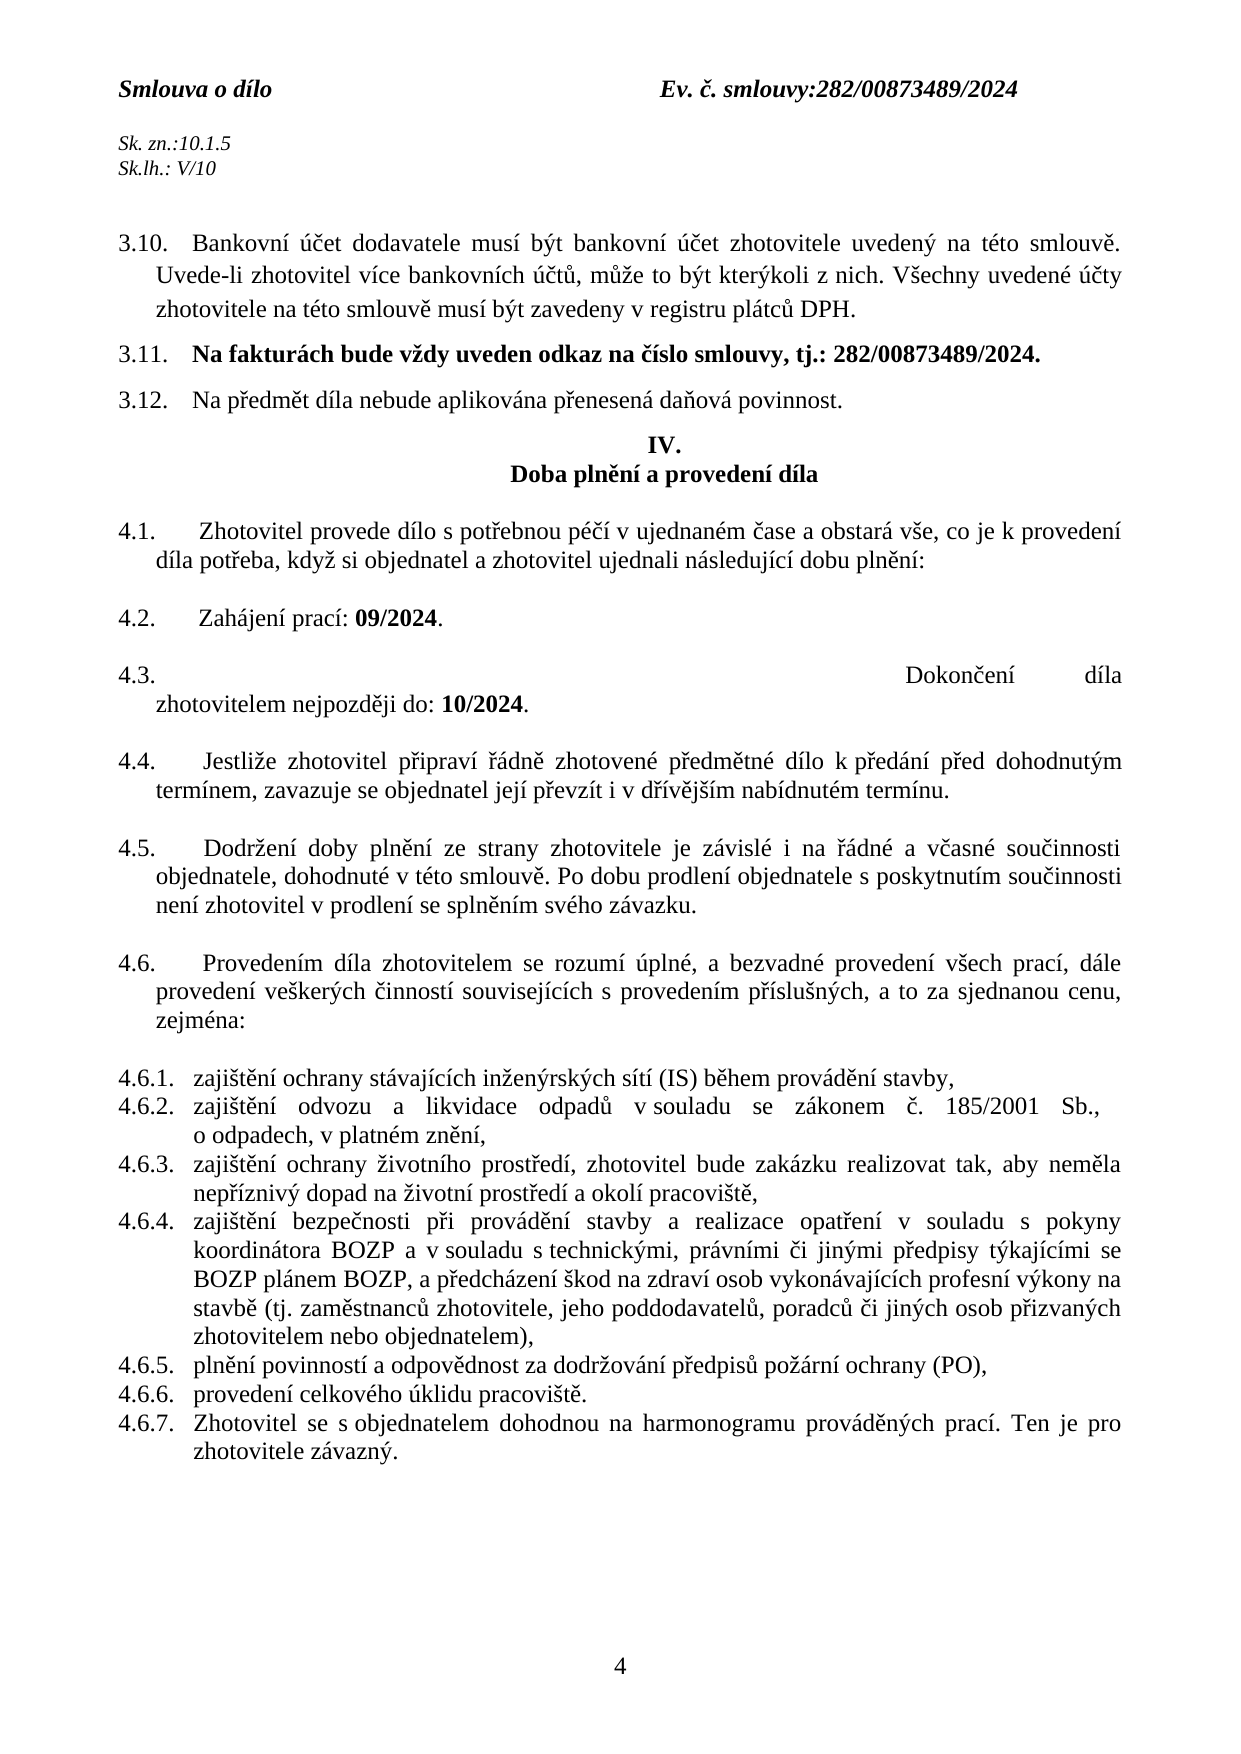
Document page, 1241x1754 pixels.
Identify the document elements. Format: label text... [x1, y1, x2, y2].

list Dokončení díla zhotovitelem nejpozději do: 10/2024. [118, 660, 1122, 718]
list Dodržení doby plnění ze strany zhotovitele je závislé i na řádné a včasné součinnosti objednatele, dohodnuté v této smlouvě. Po dobu prodlení objednatele s poskytnutím součinnosti není zhotovitel v prodlení se splněním svého závazku. [118, 833, 1122, 919]
list Provedením díla zhotovitelem se rozumí úplné, a bezvadné provedení všech prací, dále provedení veškerých činností souvisejících s provedením příslušných, a to za sjednanou cenu, zejména: [118, 948, 1122, 1034]
text Doba plnění a provedení díla [207, 459, 1122, 488]
list zajištění ochrany životního prostředí, zhotovitel bude zakázku realizovat tak, aby neměla nepříznivý dopad na životní prostředí a okolí pracoviště, [118, 1149, 1122, 1206]
list zajištění odvozu a likvidace odpadů v souladu se zákonem č. 185/2001 Sb., o odpadech, v platném znění, [118, 1091, 1122, 1149]
list Zhotovitel provede dílo s potřebnou péčí v ujednaném čase a obstará vše, co je k provedení díla potřeba, když si objednatel a zhotovitel ujednali následující dobu plnění: [118, 516, 1122, 574]
list zajištění bezpečnosti při provádění stavby a realizace opatření v souladu s pokyny koordinátora BOZP a v souladu s technickými, právními či jinými předpisy týkajícími se BOZP plánem BOZP, a předcházení škod na zdraví osob vykonávajících profesní výkony na stavbě (tj. zaměstnanců zhotovitele, jeho poddodavatelů, poradců či jiných osob přizvaných zhotovitelem nebo objednatelem), [118, 1206, 1122, 1350]
list Zahájení prací: 09/2024. [118, 603, 1122, 631]
list zajištění ochrany stávajících inženýrských sítí (IS) během provádění stavby, [118, 1063, 1122, 1091]
list plnění povinností a odpovědnost za dodržování předpisů požární ochrany (PO), [118, 1350, 1122, 1379]
list Na předmět díla nebude aplikována přenesená daňová povinnost. [118, 385, 1122, 413]
list provedení celkového úklidu pracoviště. [118, 1379, 1122, 1408]
text IV. [207, 430, 1122, 459]
list Bankovní účet dodavatele musí být bankovní účet zhotovitele uvedený na této smlouvě. Uvede-li zhotovitel více bankovních účtů, může to být kterýkoli z nich. Všechny uvedené účty zhotovitele na této smlouvě musí být zavedeny v registru plátců DPH. [118, 228, 1122, 322]
list Na fakturách bude vždy uveden odkaz na číslo smlouvy, tj.: 282/00873489/2024. [118, 339, 1122, 368]
list Jestliže zhotovitel připraví řádně zhotovené předmětné dílo k předání před dohodnutým termínem, zavazuje se objednatel její převzít i v dřívějším nabídnutém termínu. [118, 746, 1122, 804]
list Zhotovitel se s objednatelem dohodnou na harmonogramu prováděných prací. Ten je pro zhotovitele závazný. [118, 1408, 1122, 1465]
